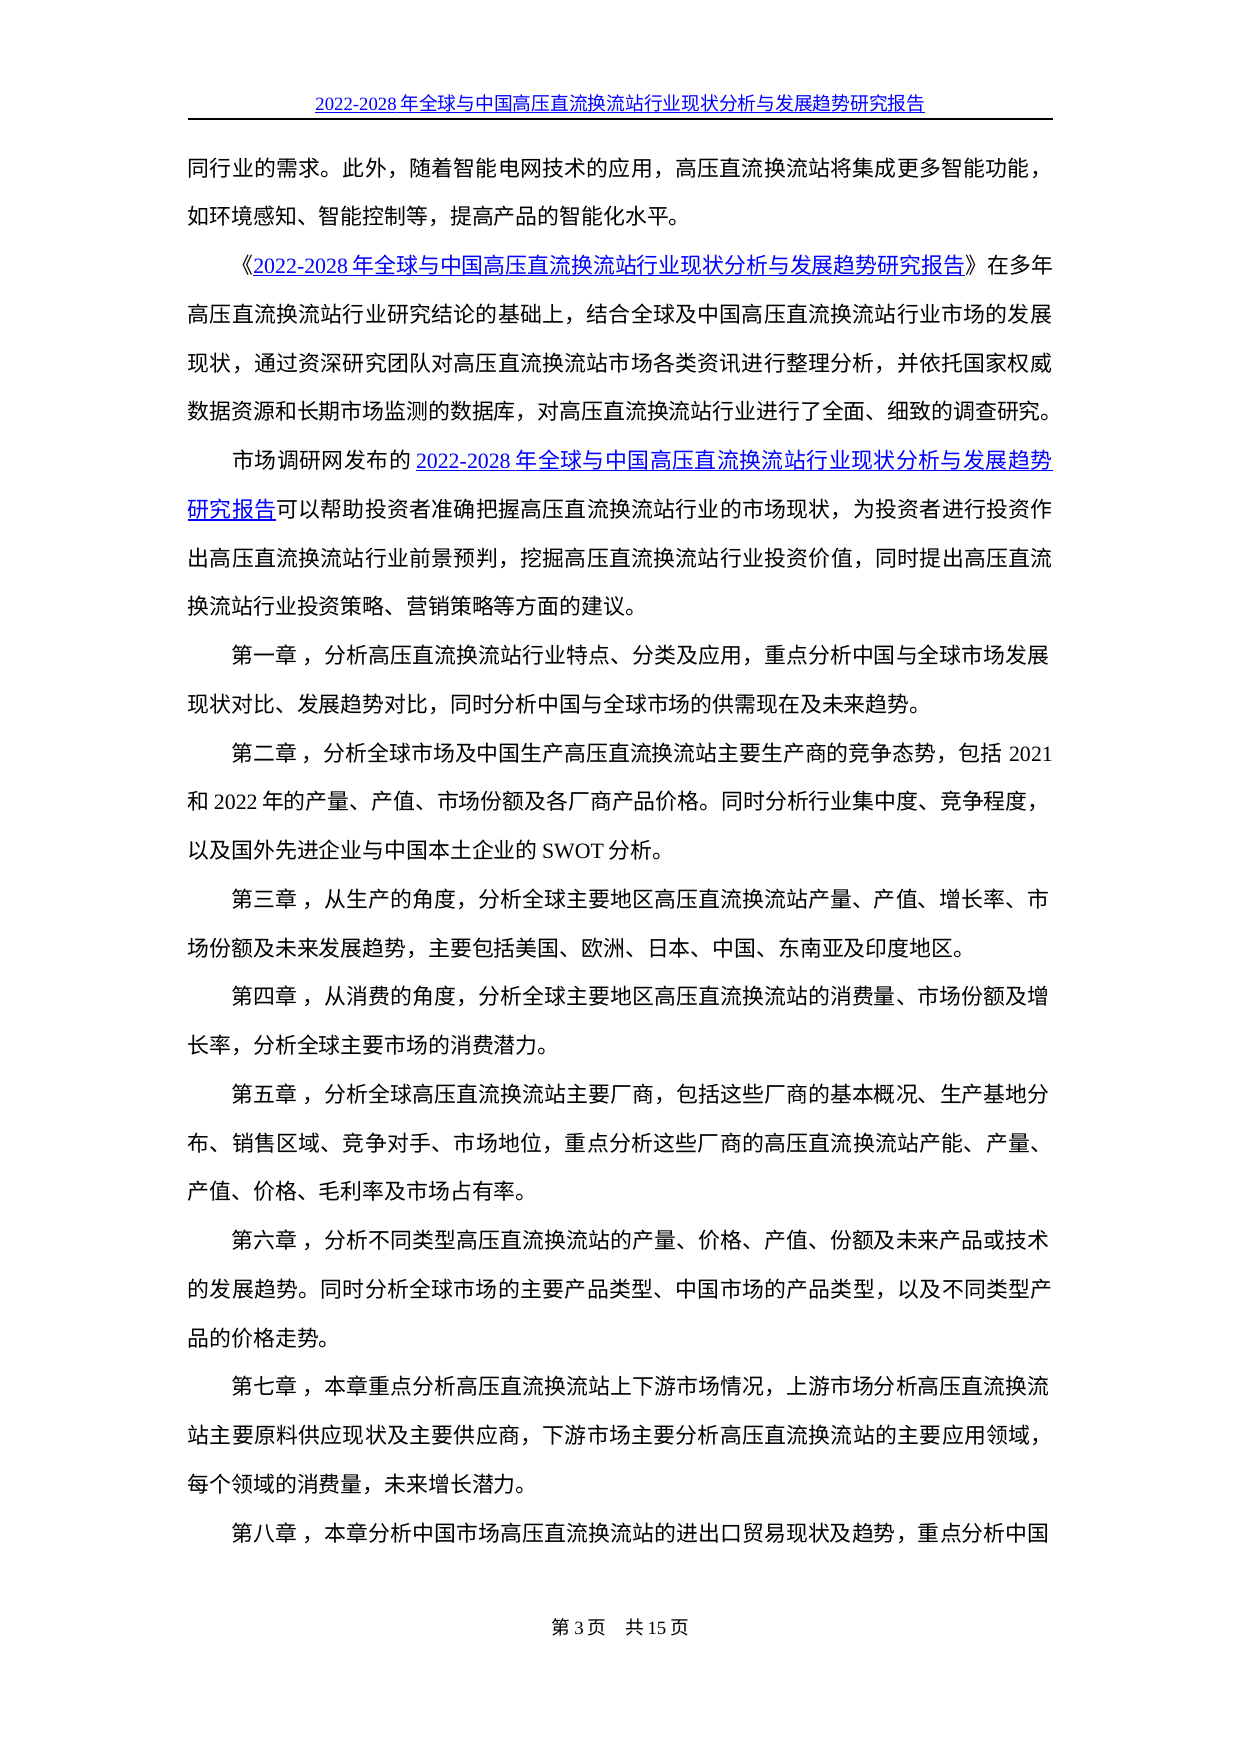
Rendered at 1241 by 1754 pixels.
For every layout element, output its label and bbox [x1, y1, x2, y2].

text [187, 150, 1053, 1548]
